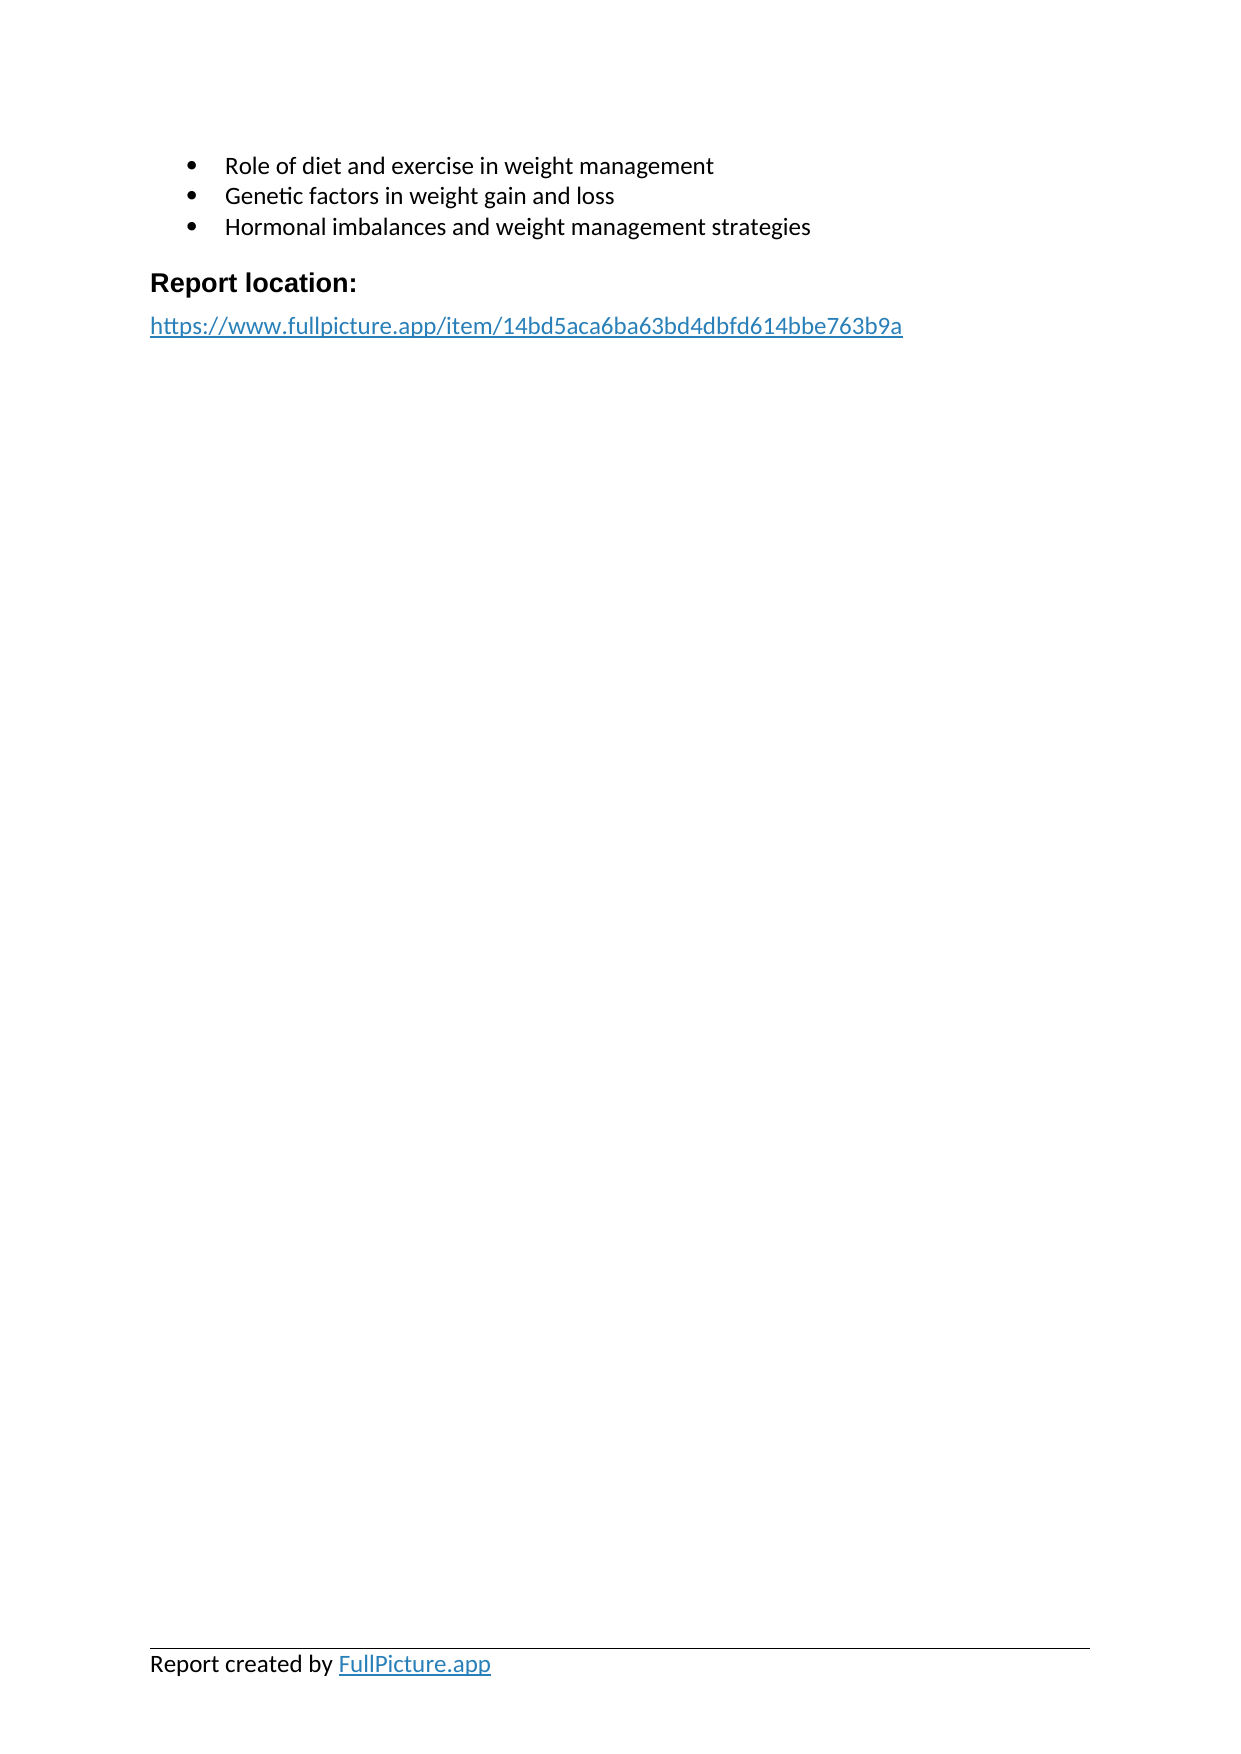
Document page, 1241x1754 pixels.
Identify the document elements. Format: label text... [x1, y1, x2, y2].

subtitle Report location: [150, 267, 1090, 298]
list Role of diet and exercise in weight management [187, 150, 1090, 181]
text https://www.fullpicture.app/item/14bd5aca6ba63bd4dbfd614bbe763b9a [150, 310, 1090, 341]
list Hormonal imbalances and weight management strategies [187, 211, 1090, 242]
list Genetic factors in weight gain and loss [187, 181, 1090, 211]
